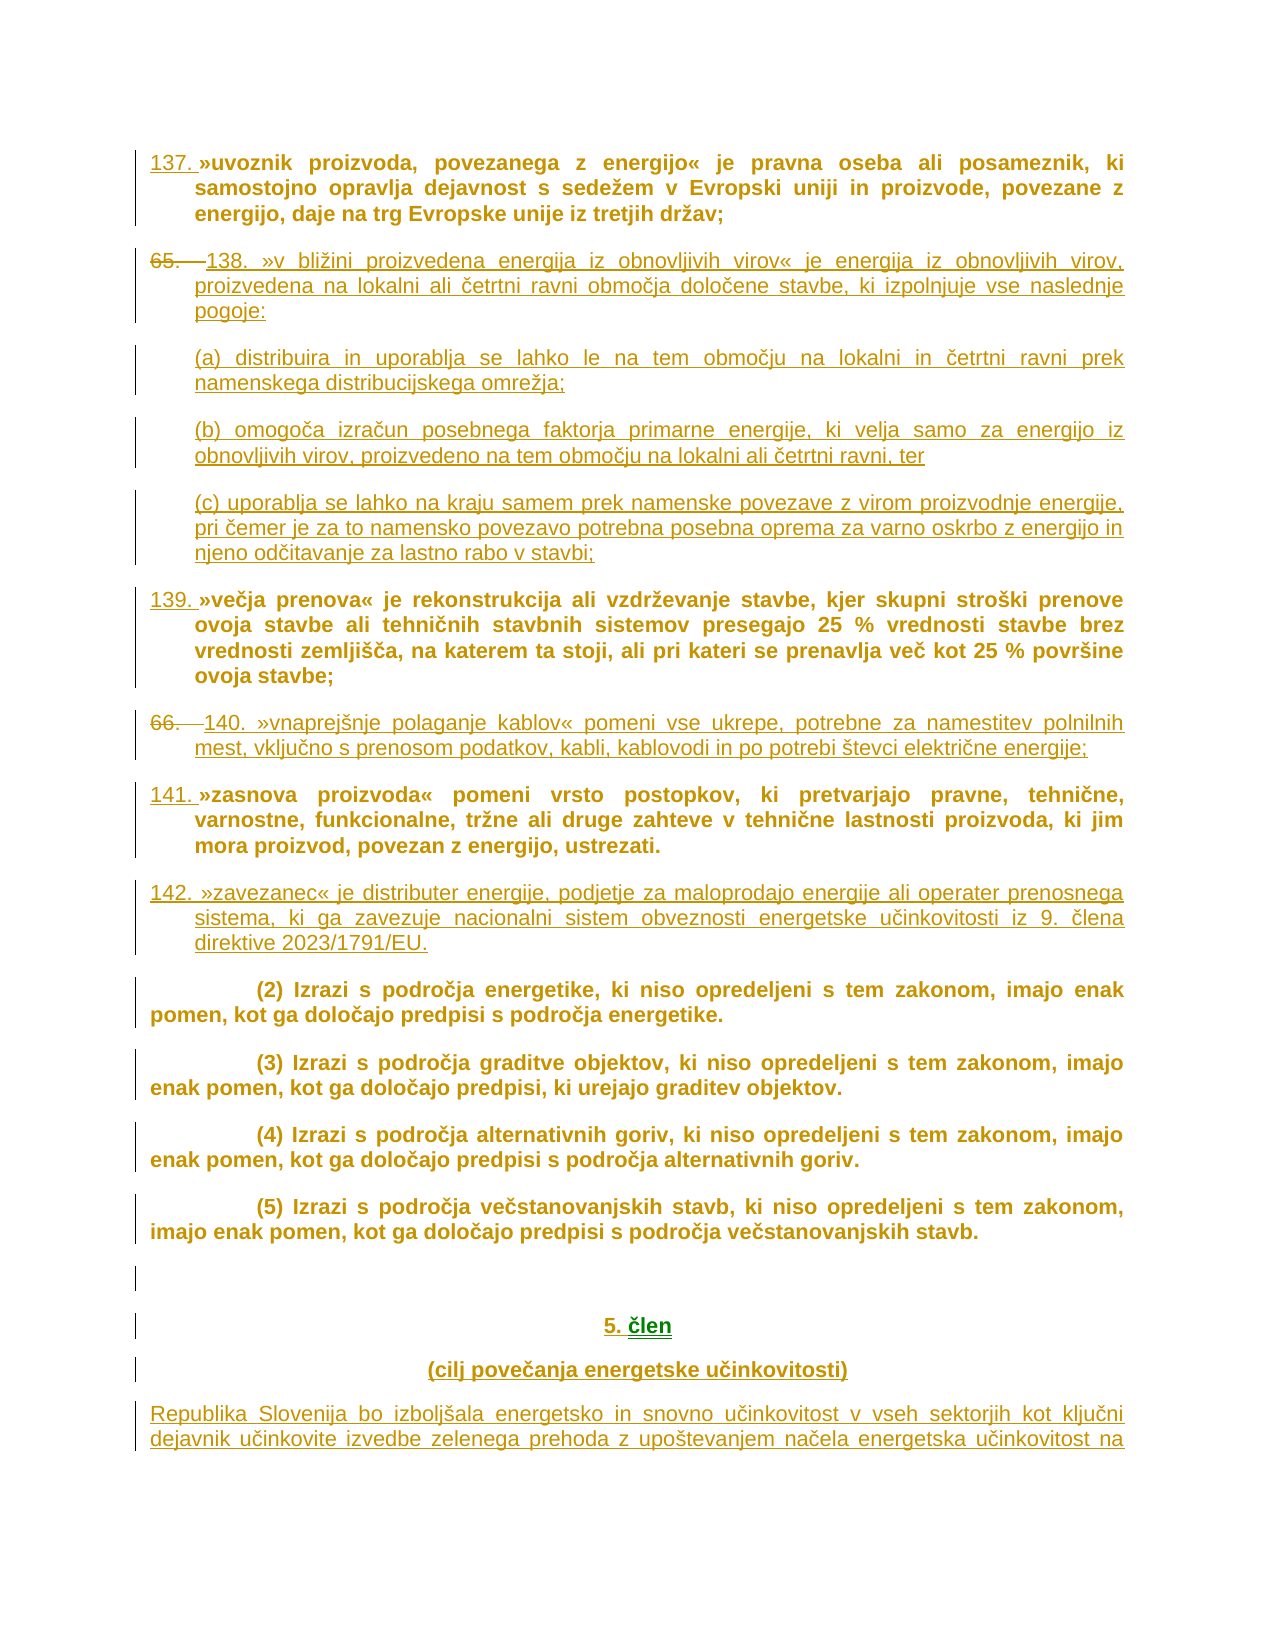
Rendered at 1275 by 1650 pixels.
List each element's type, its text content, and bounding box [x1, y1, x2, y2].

text »uvoznik proizvoda, povezanega z energijo« je pravna oseba ali posameznik, ki samostojno opravlja dejavnost s sedežem v Evropski uniji in proizvode, povezane z energijo, daje na trg Evropske unije iz tretjih držav; [150, 150, 1125, 226]
text (2) Izrazi s področja energetike, ki niso opredeljeni s tem zakonom, imajo enak pomen, kot ga določajo predpisi s področja energetike. [150, 977, 1125, 1027]
text (4) Izrazi s področja alternativnih goriv, ki niso opredeljeni s tem zakonom, imajo enak pomen, kot ga določajo predpisi s področja alternativnih goriv. [150, 1122, 1125, 1172]
text »zasnova proizvoda« pomeni vrsto postopkov, ki pretvarjajo pravne, tehnične, varnostne, funkcionalne, tržne ali druge zahteve v tehnične lastnosti proizvoda, ki jim mora proizvod, povezan z energijo, ustrezati. [150, 782, 1125, 858]
text (3) Izrazi s področja graditve objektov, ki niso opredeljeni s tem zakonom, imajo enak pomen, kot ga določajo predpisi, ki urejajo graditev objektov. [150, 1049, 1125, 1100]
text »večja prenova« je rekonstrukcija ali vzdrževanje stavbe, kjer skupni stroški prenove ovoja stavbe ali tehničnih stavbnih sistemov presegajo 25 % vrednosti stavbe brez vrednosti zemljišča, na katerem ta stoji, ali pri kateri se prenavlja več kot 25 % površine ovoja stavbe; [150, 587, 1125, 688]
text (5) Izrazi s področja večstanovanjskih stavb, ki niso opredeljeni s tem zakonom, imajo enak pomen, kot ga določajo predpisi s področja večstanovanjskih stavb. [150, 1194, 1125, 1244]
